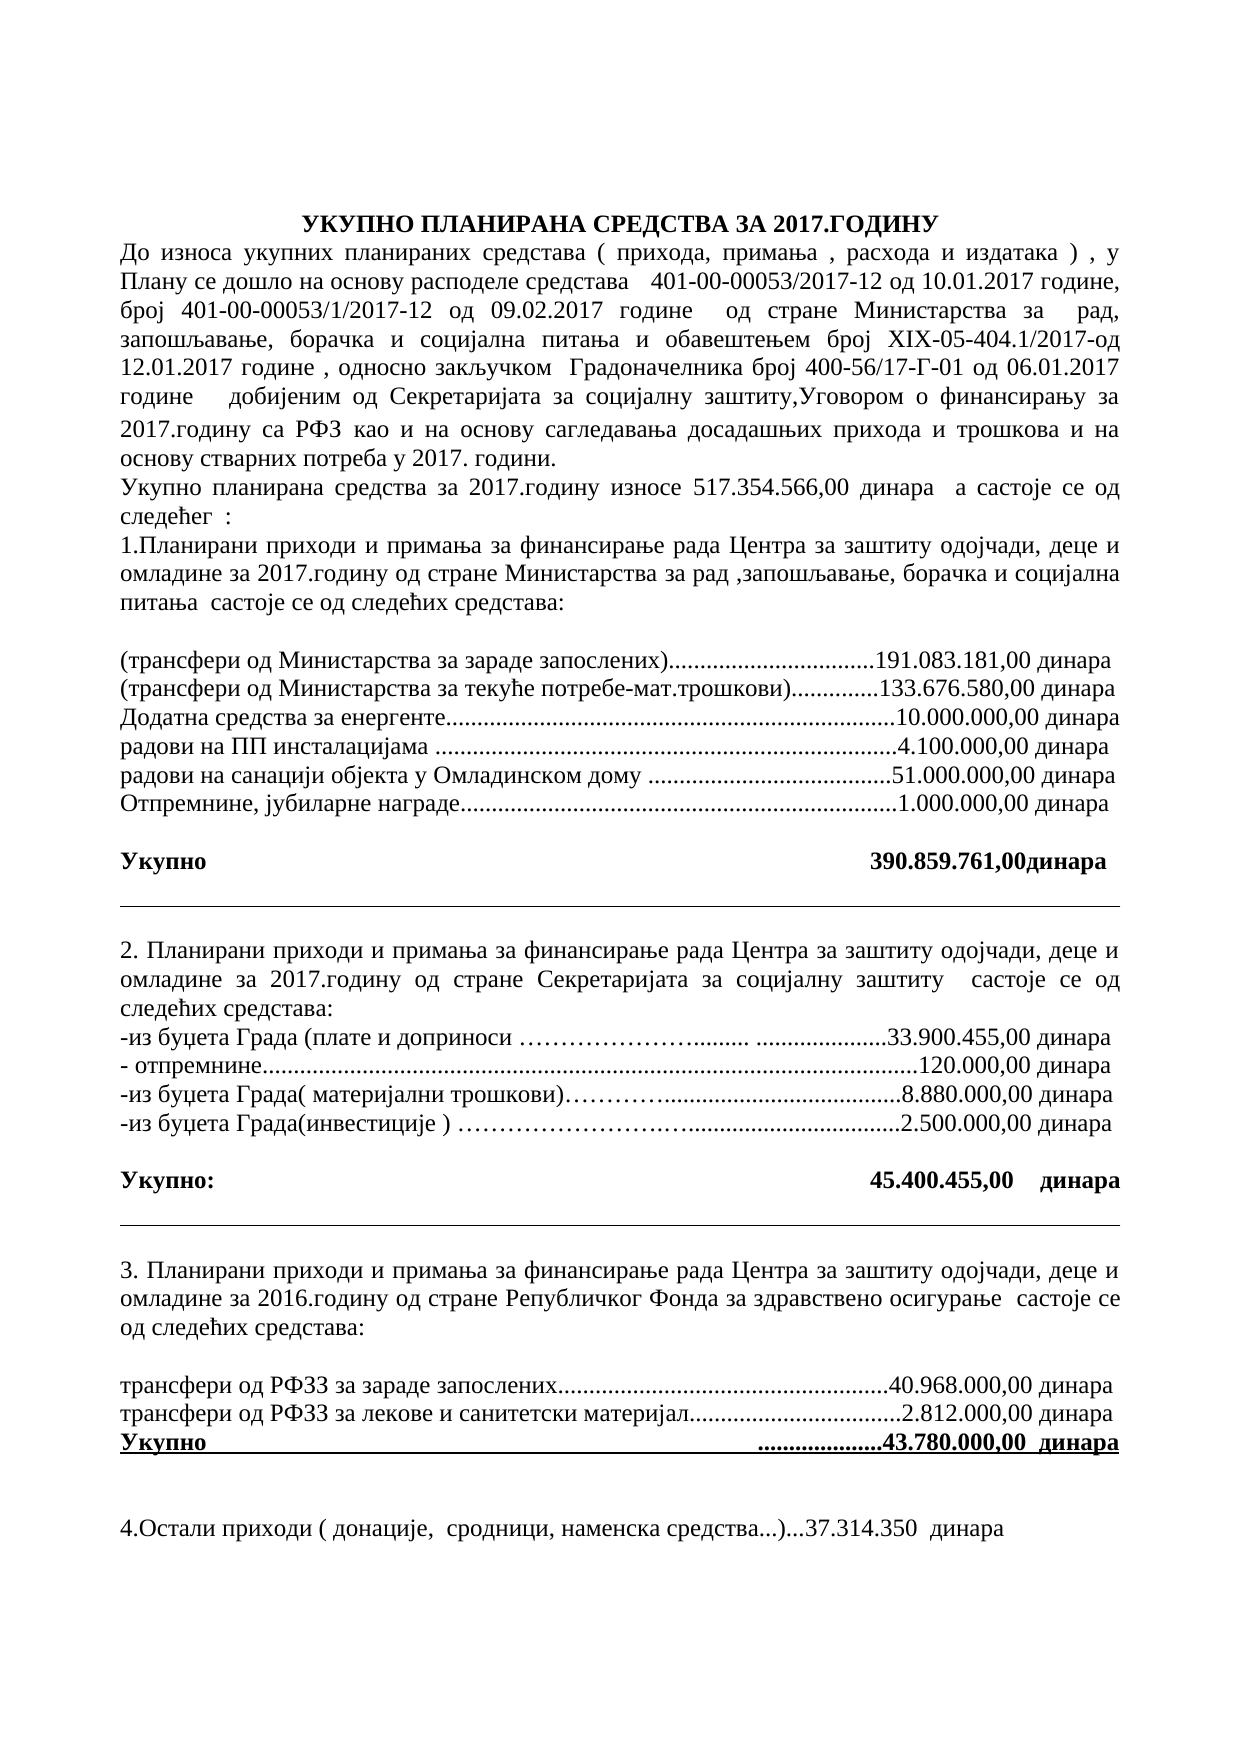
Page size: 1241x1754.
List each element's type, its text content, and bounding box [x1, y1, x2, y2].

text Укупно: 45.400.455,00 динара [120, 1165, 1120, 1225]
text Укупно планирана средства за 2017.годину износе 517.354.566,00 динара а састоје се од следећег : [120, 472, 1120, 530]
text (трансфери од Министарства за текуће потребе-мат.трошкови)..............133.676.580,00 динара [120, 673, 1120, 702]
text 1.Планирани приходи и примања за финансирање рада Центра за заштиту одојчади, деце и омладине за 2017.годину од стране Министарства за рад ,запошљавање, борачка и социјална питања састоје се од следећих средстава: [120, 530, 1120, 616]
text трансфери од РФЗЗ за зараде запослених.....................................................40.968.000,00 динара [120, 1370, 1120, 1398]
text - отпремнине.........................................................................................................120.000,00 динара [120, 1050, 1120, 1079]
text До износа укупних планираних средстава ( прихода, примања , расхода и издатака ) , у Плану се дошло на основу расподеле средстава 401-00-00053/2017-12 од 10.01.2017 године, број 401-00-00053/1/2017-12 од 09.02.2017 године од стране Министарства за рад, запошљавање, борачка и социјална питања и обавештењем број XIX-05-404.1/2017-од 12.01.2017 године , односно закључком Градоначелника број 400-56/17-Г-01 од 06.01.2017 године добијеним од Секретаријата за социјалну заштиту,Уговором о финансирању за 2017.годину са РФЗ као и на основу сагледавања досадашњих прихода и трошкова и на основу стварних потреба у 2017. години. [120, 237, 1120, 472]
text радови на санацији објекта у Омладинском дому .......................................51.000.000,00 динара [120, 760, 1120, 788]
text 3. Планирани приходи и примања за финансирање рада Центра за заштиту одојчади, деце и омладине за 2016.годину од стране Републичког Фонда за здравствено осигурање састоје се од следећих средстава: [120, 1255, 1120, 1341]
text -из буџета Града(инвестиције ) …………………….…..................................2.500.000,00 динара [120, 1108, 1120, 1137]
text трансфери од РФЗЗ за лекове и санитетски материјал..................................2.812.000,00 динара [120, 1398, 1120, 1427]
text Отпремнине, јубиларне награде......................................................................1.000.000,00 динара [120, 788, 1120, 817]
text Укупно ....................43.780.000,00 динара [120, 1427, 1120, 1456]
text УКУПНО ПЛАНИРАНА СРЕДСТВА ЗА 2017.ГОДИНУ [120, 209, 1120, 237]
text (трансфери од Министарства за зараде запослених).................................191.083.181,00 динара [120, 645, 1120, 673]
text 2. Планирани приходи и примања за финансирање рада Центра за заштиту одојчади, деце и омладине за 2017.годину од стране Секретаријата за социјалну заштиту састоје се од следећих средстава: [120, 935, 1120, 1022]
text -из буџета Града (плате и доприноси …………………......... .....................33.900.455,00 динара [120, 1022, 1120, 1050]
text -из буџета Града( материјални трошкови)…………......................................8.880.000,00 динара [120, 1079, 1120, 1108]
text 4.Остали приходи ( донације, сродници, наменска средства...)...37.314.350 динара [120, 1513, 1120, 1542]
text радови на ПП инсталацијама ..........................................................................4.100.000,00 динара [120, 731, 1120, 760]
text Укупно 390.859.761,00динара [120, 846, 1120, 906]
text Додатна средства за енергенте........................................................................10.000.000,00 динара [120, 702, 1120, 731]
